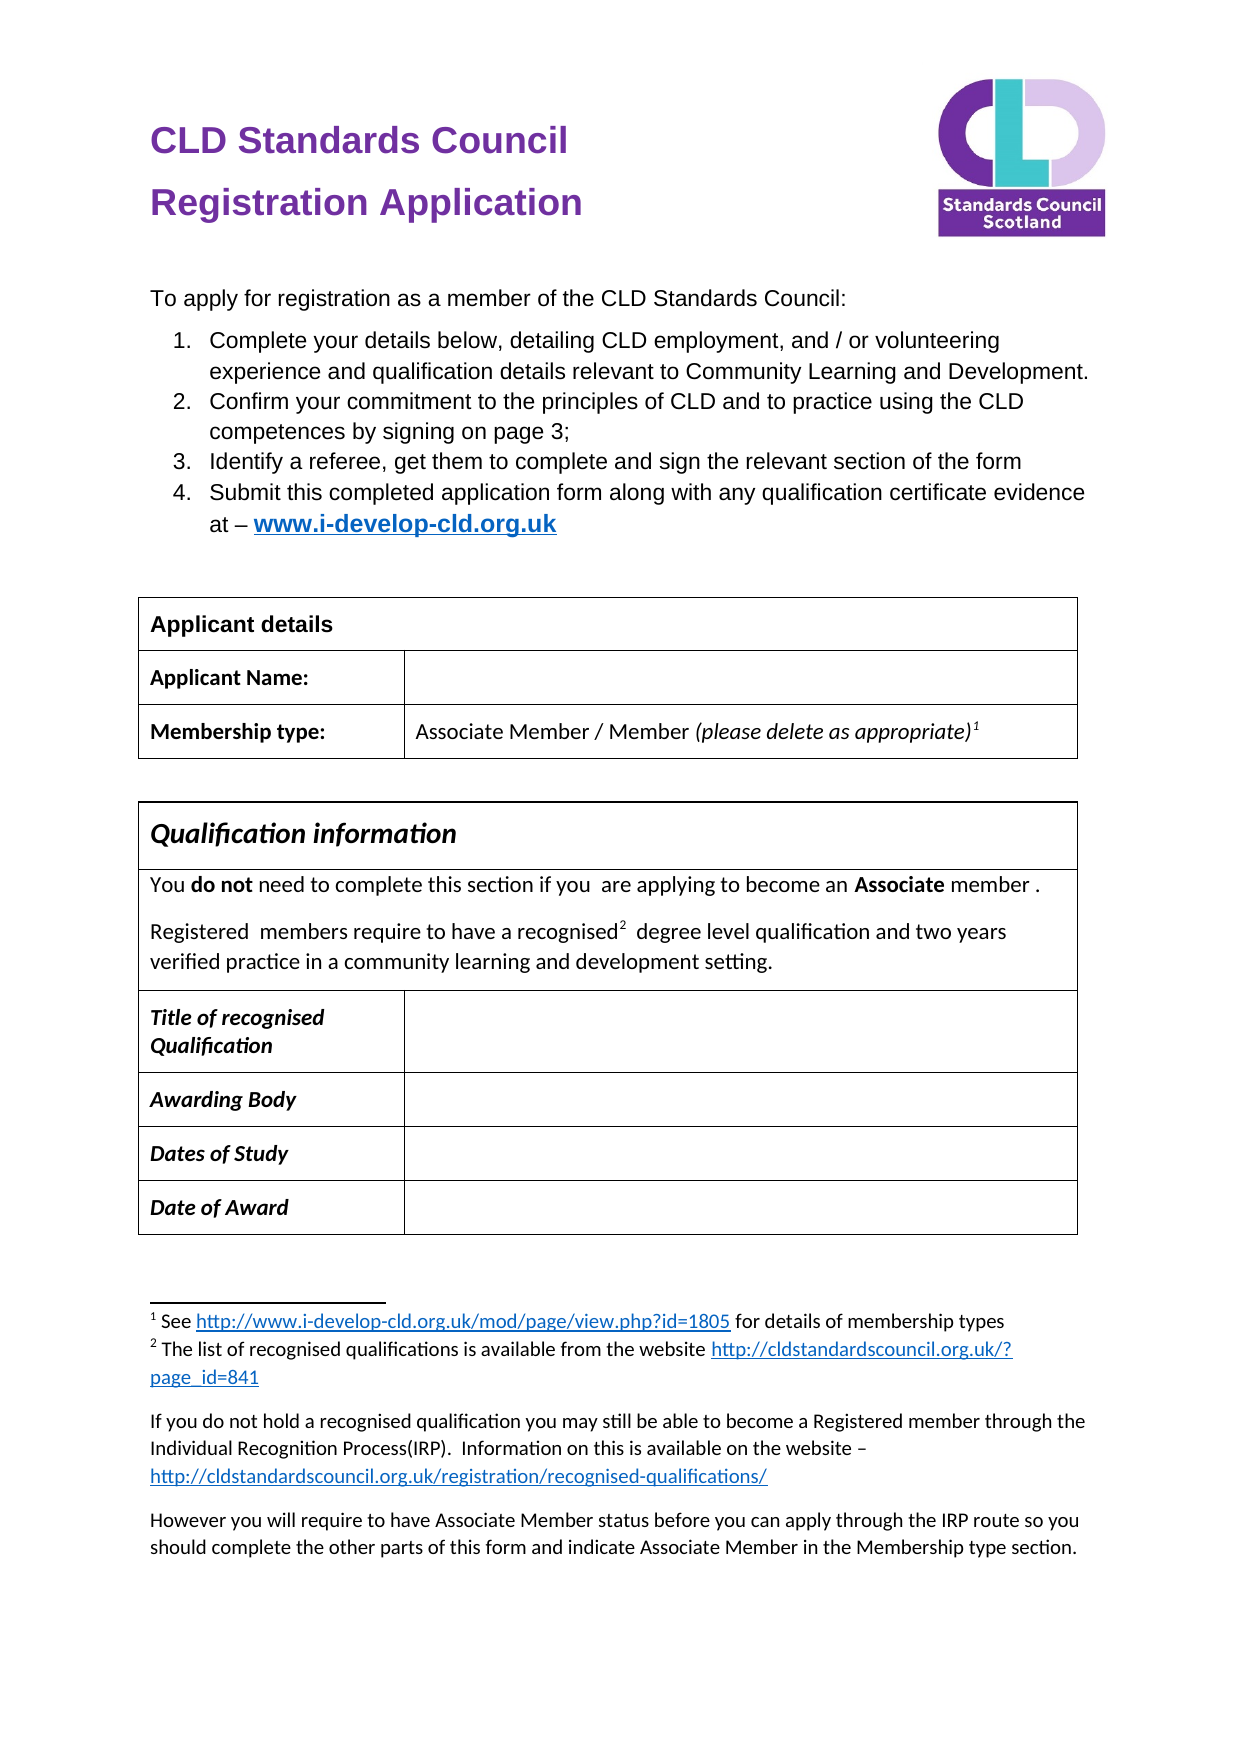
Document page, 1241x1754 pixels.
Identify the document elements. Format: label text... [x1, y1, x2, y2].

table_cell [405, 991, 1077, 1072]
list Confirm your commitment to the principles of CLD and to practice using the CLD competences by signing on page 3; [173, 388, 1090, 444]
text To apply for registration as a member of the CLD Standards Council: [150, 285, 1090, 311]
table_cell [405, 651, 1077, 704]
table_cell [405, 1127, 1077, 1180]
table_cell Membership type: [139, 705, 404, 758]
table_cell You do not need to complete this section if you are applying to become an Associate member . Registered members require to have a recognised degree level qualification and two years verified practice in a community learning and development setting. [139, 870, 1077, 990]
list Identify a referee, get them to complete and sign the relevant section of the form [173, 448, 1090, 475]
table_cell [405, 1181, 1077, 1234]
list Submit this completed application form along with any qualification certificate evidence at – www.i-develop-cld.org.uk [173, 478, 1090, 538]
picture [921, 62, 1122, 253]
list Complete your details below, detailing CLD employment, and / or volunteering experience and qualification details relevant to Community Learning and Development. [173, 327, 1090, 384]
table_cell Title of recognised Qualification [139, 991, 404, 1072]
table_cell [405, 1073, 1077, 1126]
table_header Applicant details [139, 598, 1077, 649]
table_cell Dates of Study [139, 1127, 404, 1180]
text CLD Standards Council [150, 118, 921, 161]
table_cell Awarding Body [139, 1073, 404, 1126]
table_header Qualification information [139, 803, 1077, 869]
table_cell Associate Member / Member (please delete as appropriate) [405, 705, 1077, 758]
text Registration Application [150, 180, 921, 223]
table_cell Date of Award [139, 1181, 404, 1234]
table_cell Applicant Name: [139, 651, 404, 704]
